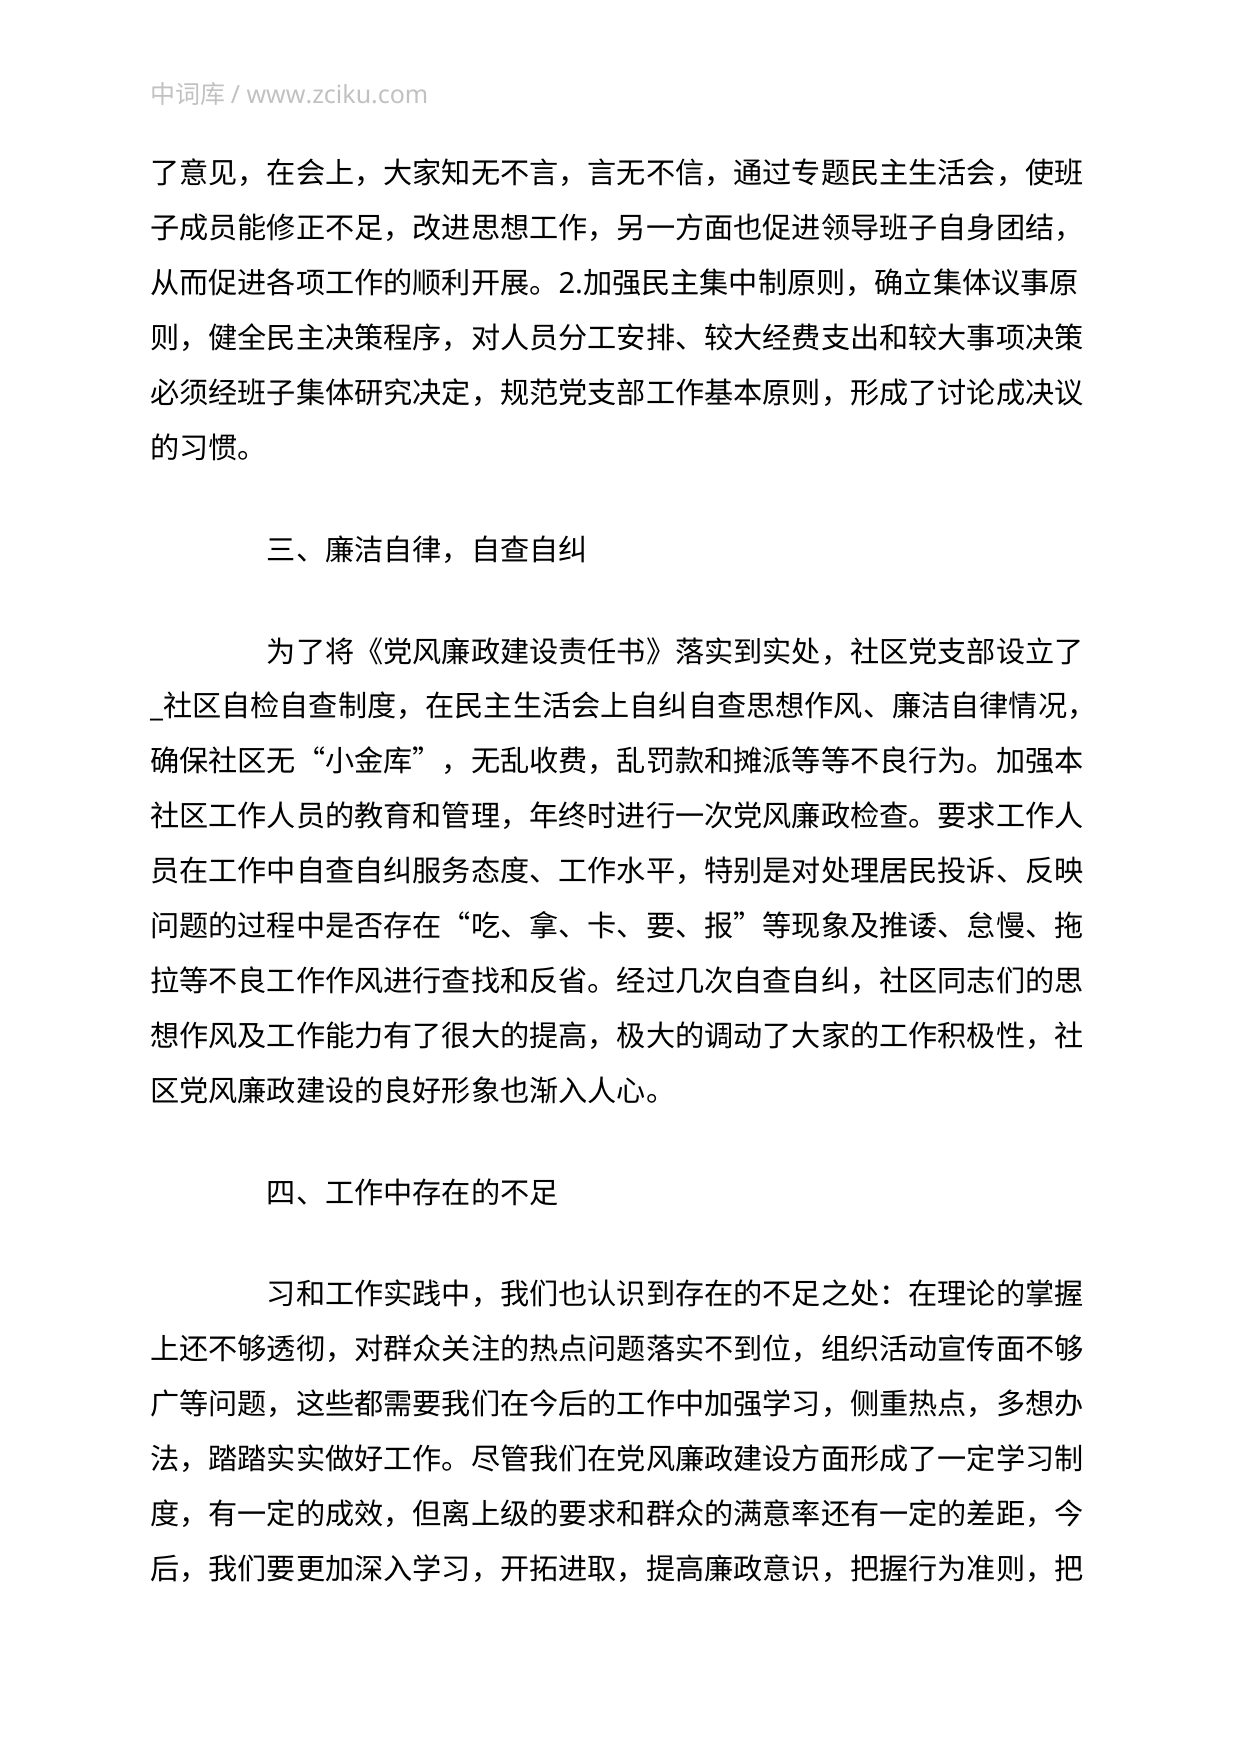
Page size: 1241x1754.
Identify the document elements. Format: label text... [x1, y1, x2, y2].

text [150, 1271, 1090, 1588]
text 三、廉洁自律，自查自纠 [150, 526, 1090, 569]
text 四、工作中存在的不足 [150, 1169, 1090, 1211]
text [150, 150, 1090, 467]
text 为了将《党风廉政建设责任书》落实到实处，社区党支部设立了_社区自检自查制度，在民主生活会上自纠自查思想作风、廉洁自律情况，确保社区无“小金库”，无乱收费，乱罚款和摊派等等不良行为。加强本社区工作人员的教育和管理，年终时进行一次党风廉政检查。要求工作人员在工作中自查自纠服务态度、工作水平，特别是对处理居民投诉、反映问题的过程中是否存在“吃、拿、卡、要、报”等现象及推诿、怠慢、拖拉等不良工作作风进行查找和反省。经过几次自查自纠，社区同志们的思想作风及工作能力有了很大的提高，极大的调动了大家的工作积极性，社区党风廉政建设的良好形象也渐入人心。 [150, 628, 1090, 1110]
